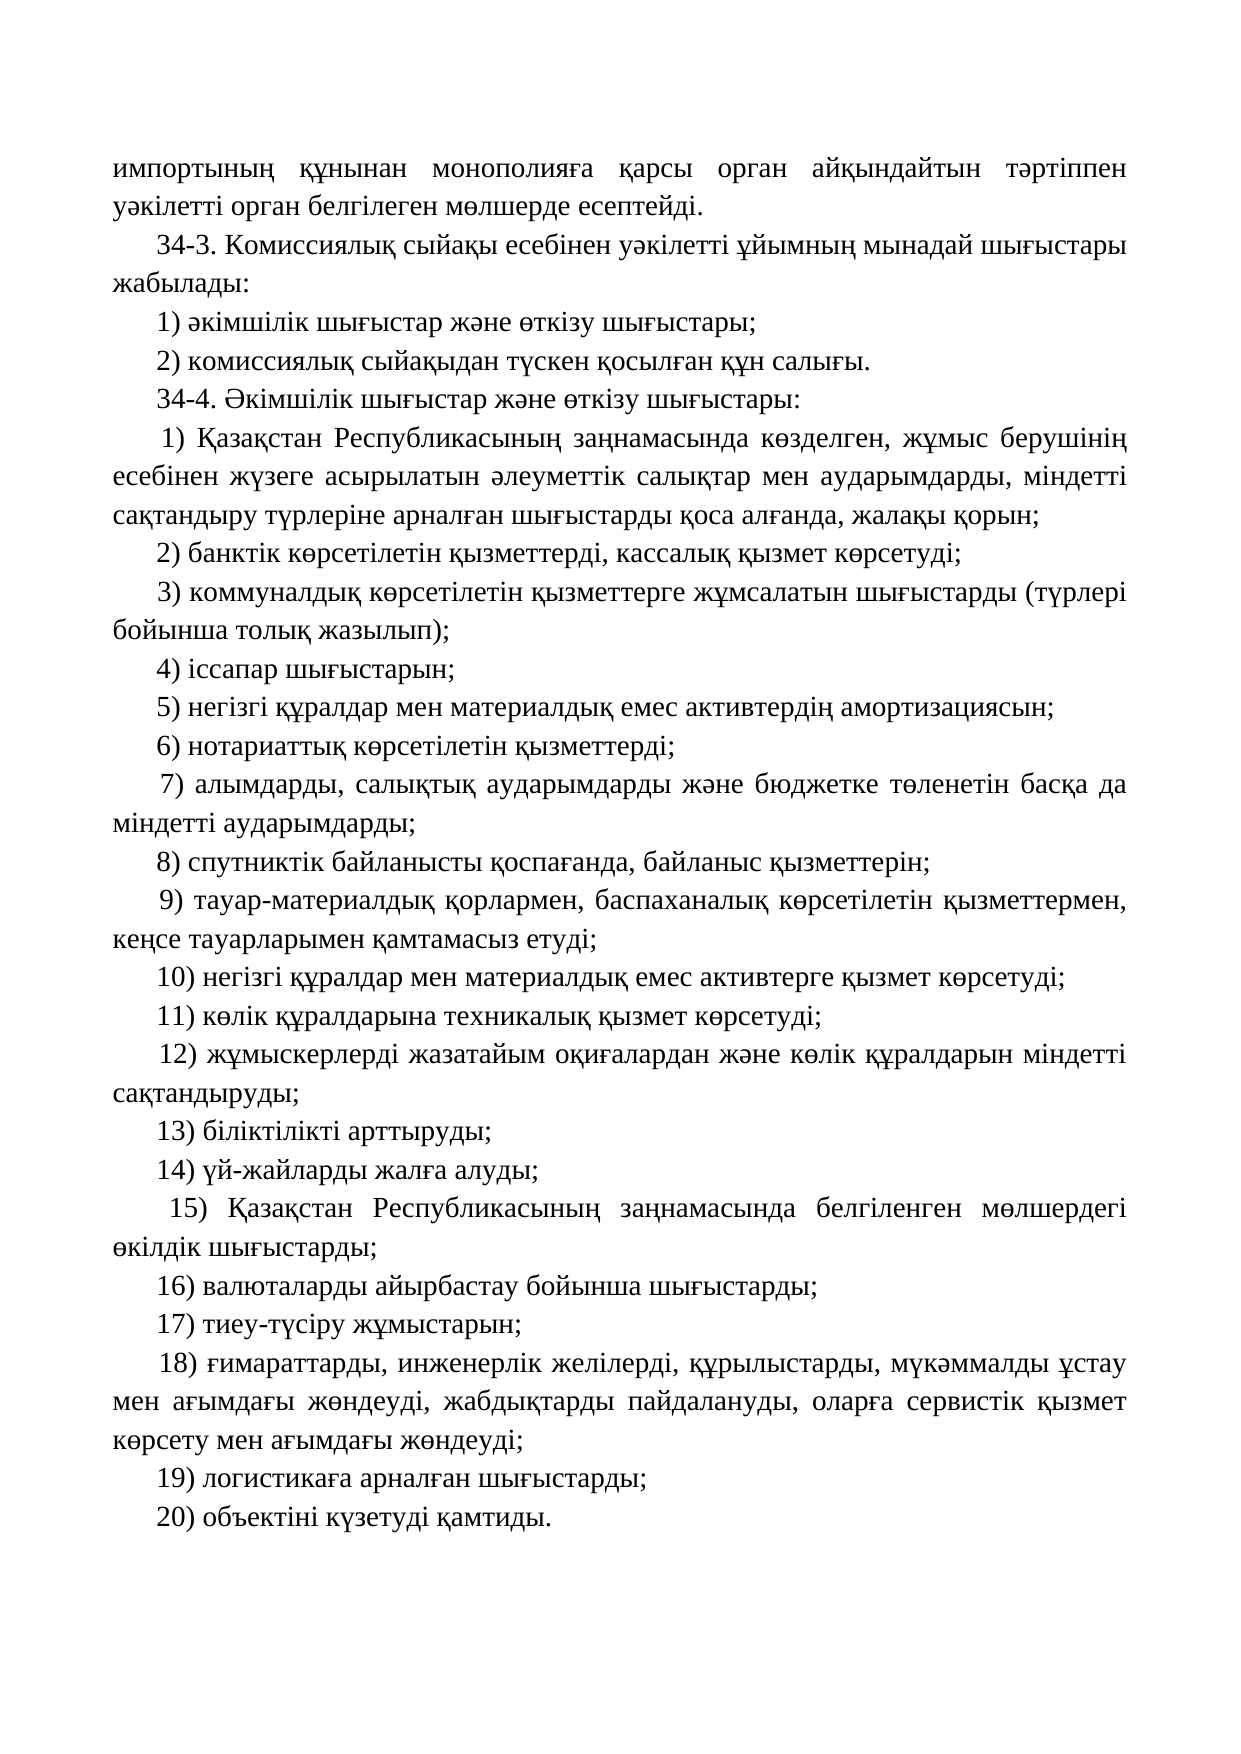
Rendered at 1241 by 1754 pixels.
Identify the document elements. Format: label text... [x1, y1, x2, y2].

text 20) объектіні күзетуді қамтиды. [112, 1499, 1128, 1532]
text 34-3. Комиссиялық сыйақы есебінен уәкілетті ұйымның мынадай шығыстары жабылады: [112, 227, 1128, 299]
text 1) әкімшілік шығыстар және өткізу шығыстары; [112, 304, 1128, 338]
text 3) коммуналдық көрсетілетін қызметтерге жұмсалатын шығыстарды (түрлері бойынша толық жазылып); [112, 574, 1128, 646]
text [112, 150, 1128, 222]
text 9) тауар-материалдық қорлармен, баспаханалық көрсетілетін қызметтермен, кеңсе тауарларымен қамтамасыз етуді; [112, 882, 1128, 954]
text 12) жұмыскерлерді жазатайым оқиғалардан және көлік құралдарын міндетті сақтандыруды; [112, 1036, 1128, 1108]
text 10) негізгі құралдар мен материалдық емес активтерге қызмет көрсетуді; [112, 959, 1128, 993]
text 17) тиеу-түсіру жұмыстарын; [112, 1306, 1128, 1340]
text 14) үй-жайларды жалға алуды; [112, 1152, 1128, 1186]
text 2) банктік көрсетілетін қызметтерді, кассалық қызмет көрсетуді; [112, 535, 1128, 569]
text 15) Қазақстан Республикасының заңнамасында белгіленген мөлшердегі өкілдік шығыстарды; [112, 1191, 1128, 1263]
text 4) іссапар шығыстарын; [112, 651, 1128, 684]
text 16) валюталарды айырбастау бойынша шығыстарды; [112, 1268, 1128, 1301]
text 2) комиссиялық сыйақыдан түскен қосылған құн салығы. [112, 343, 1128, 376]
text 1) Қазақстан Республикасының заңнамасында көзделген, жұмыс берушінің есебінен жүзеге асырылатын әлеуметтік салықтар мен аударымдарды, міндетті сақтандыру түрлеріне арналған шығыстарды қоса алғанда, жалақы қорын; [112, 420, 1128, 530]
text 11) көлік құралдарына техникалық қызмет көрсетуді; [112, 998, 1128, 1031]
text 5) негізгі құралдар мен материалдық емес активтердің амортизациясын; [112, 689, 1128, 723]
text 7) алымдарды, салықтық аударымдарды және бюджетке төленетін басқа да міндетті аударымдарды; [112, 767, 1128, 839]
text 34-4. Әкімшілік шығыстар және өткізу шығыстары: [112, 381, 1128, 415]
text 8) спутниктік байланысты қоспағанда, байланыс қызметтерін; [112, 844, 1128, 877]
text 18) ғимараттарды, инженерлік желілерді, құрылыстарды, мүкәммалды ұстау мен ағымдағы жөндеуді, жабдықтарды пайдалануды, оларға сервистік қызмет көрсету мен ағымдағы жөндеуді; [112, 1345, 1128, 1455]
text 13) біліктілікті арттыруды; [112, 1113, 1128, 1147]
text 19) логистикаға арналған шығыстарды; [112, 1460, 1128, 1494]
text 6) нотариаттық көрсетілетін қызметтерді; [112, 728, 1128, 762]
